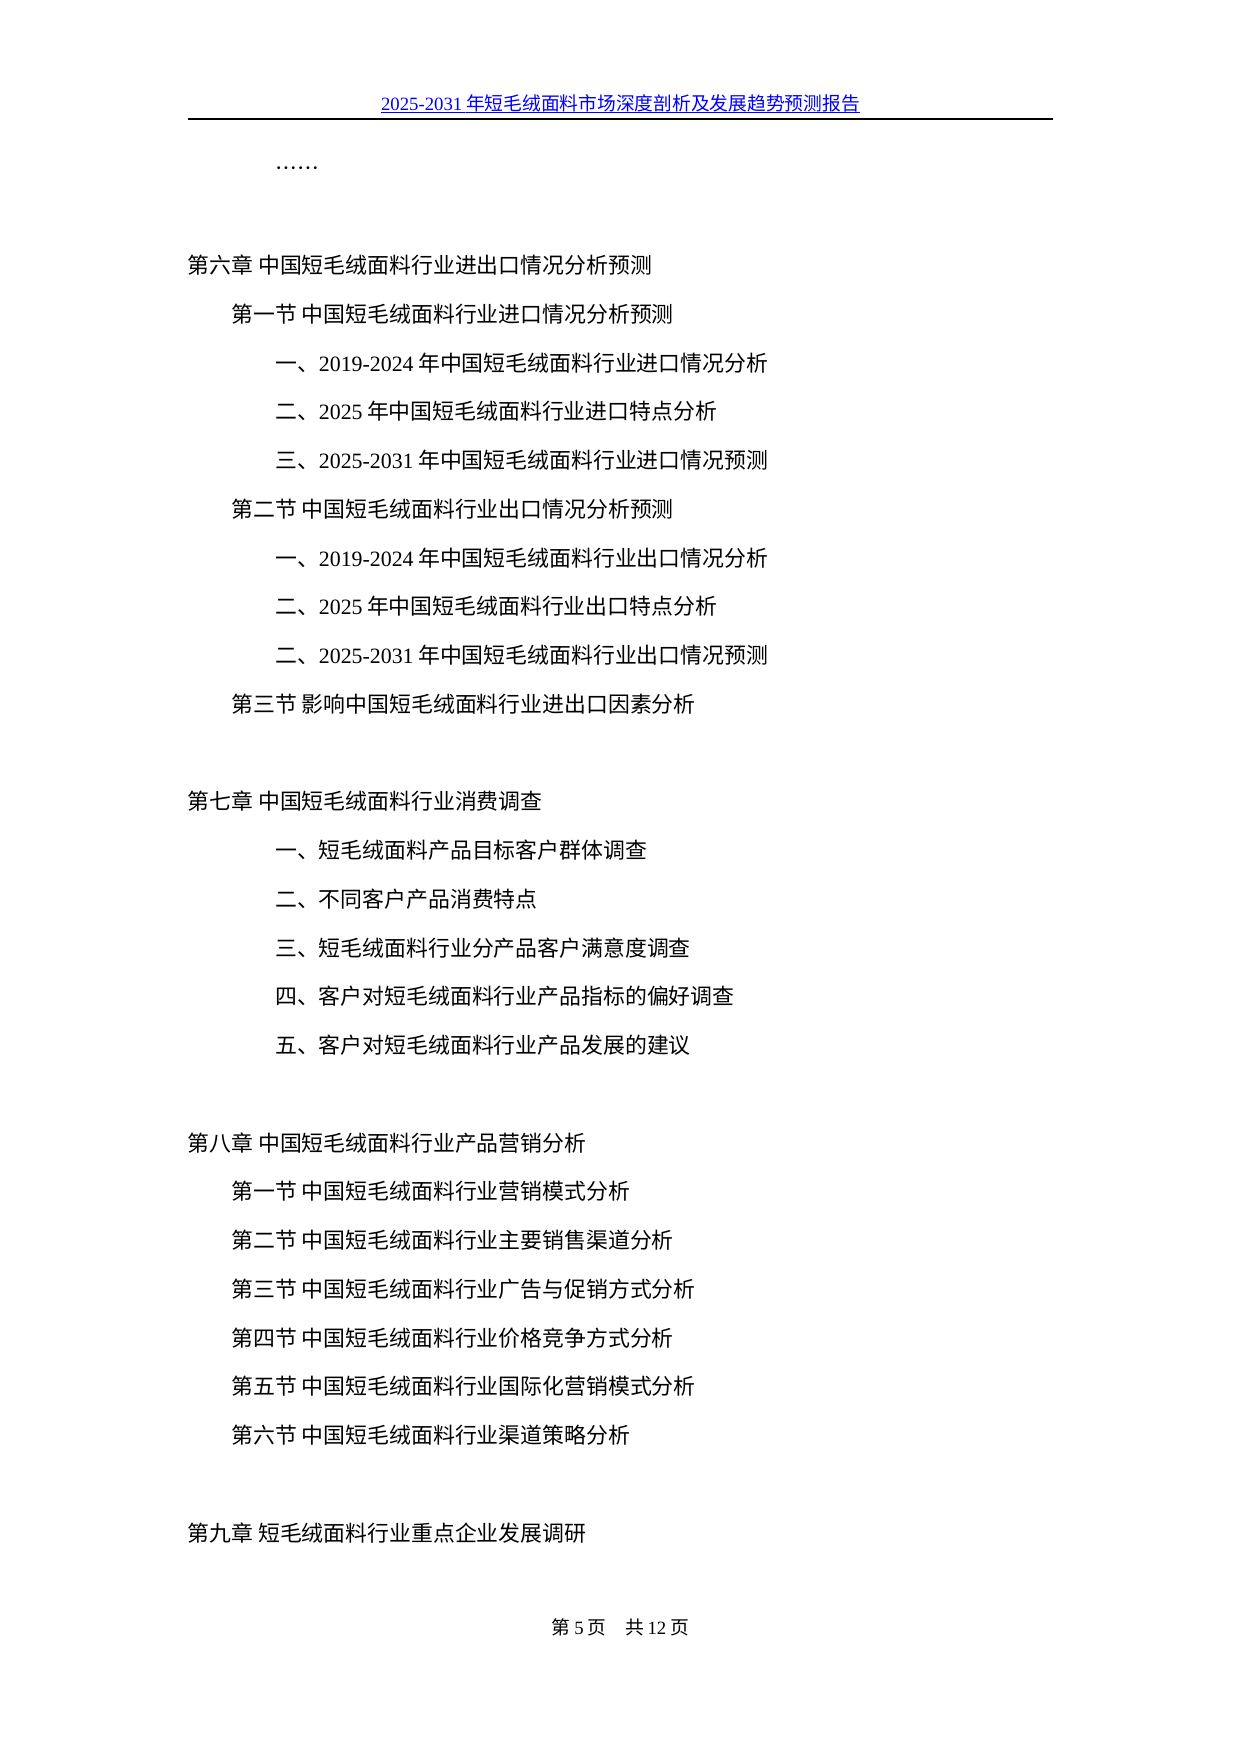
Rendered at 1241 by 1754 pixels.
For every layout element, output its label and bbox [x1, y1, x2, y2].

text [187, 150, 1053, 1548]
